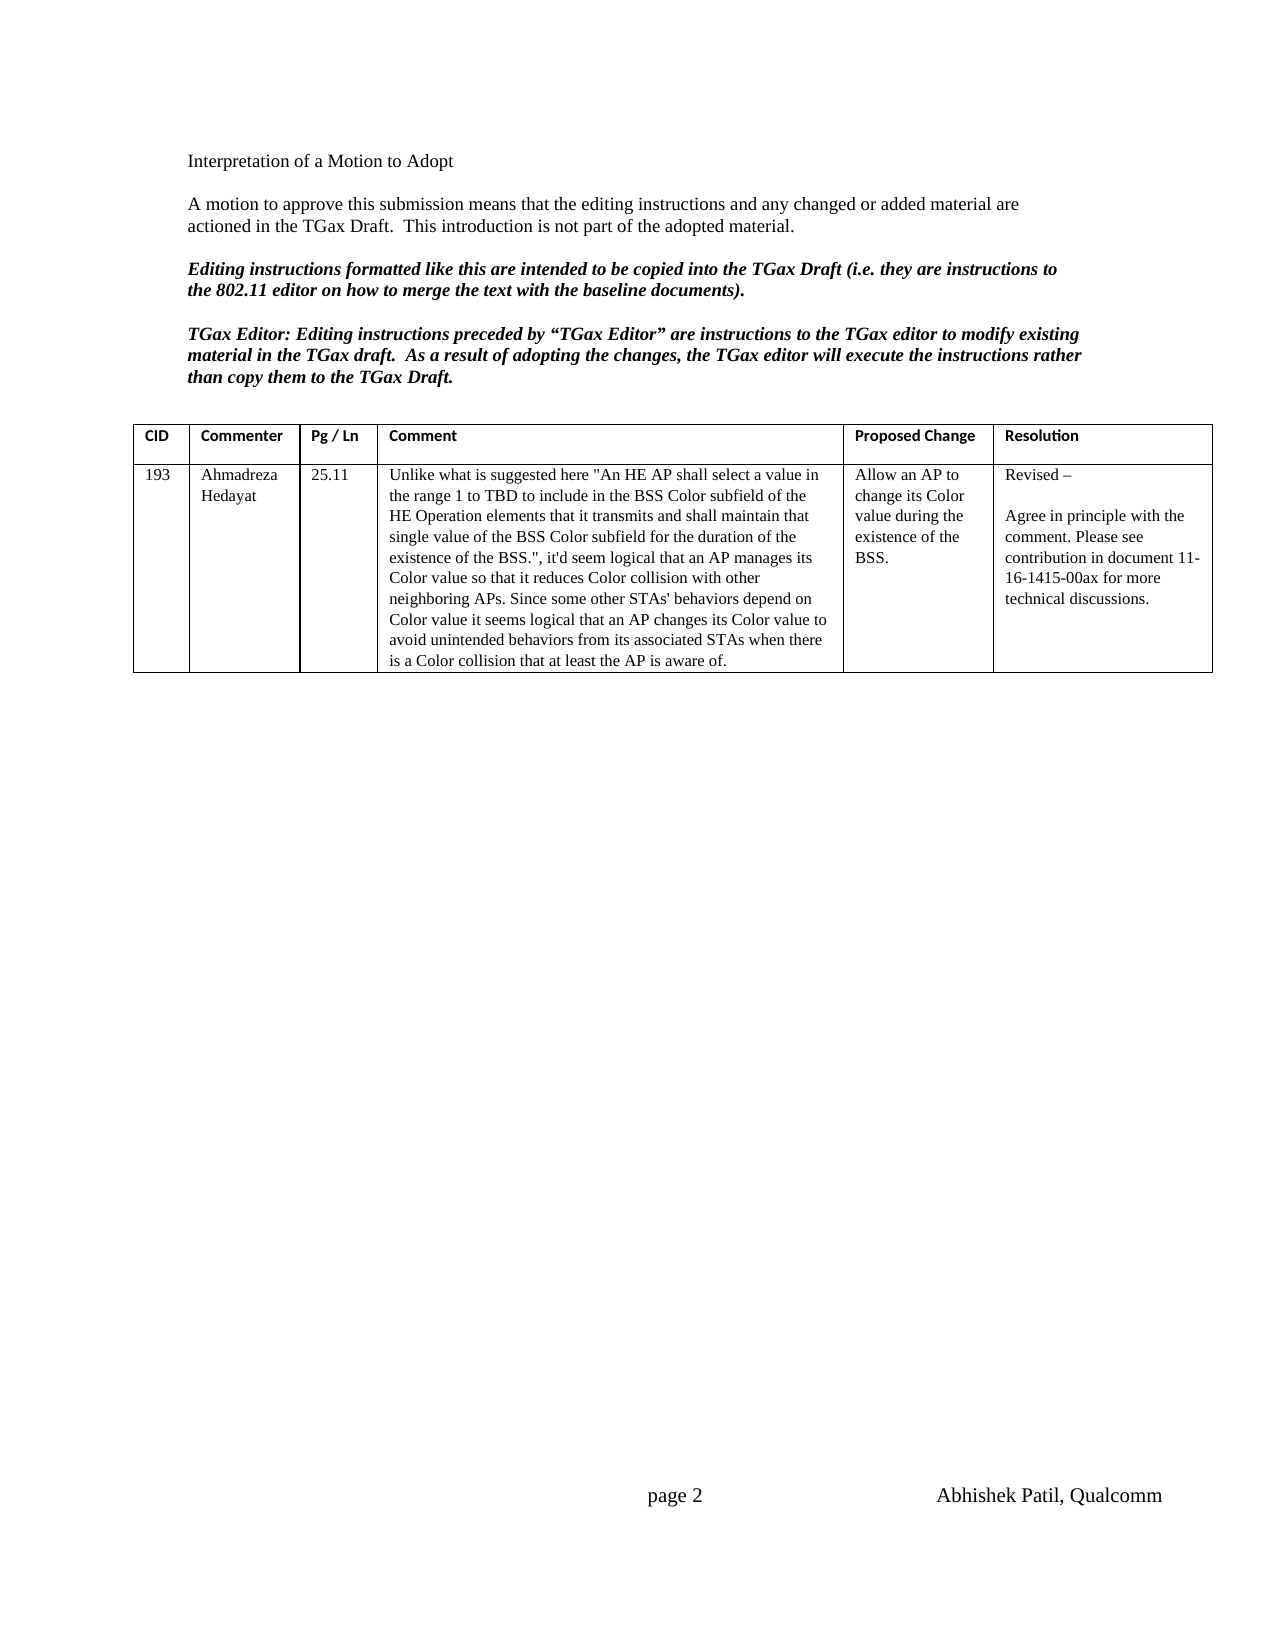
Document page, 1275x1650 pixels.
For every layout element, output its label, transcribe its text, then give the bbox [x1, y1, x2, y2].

table_cell Ahmadreza Hedayat [190, 465, 299, 672]
text Interpretation of a Motion to Adopt [187, 150, 1087, 172]
table_cell 193 [134, 465, 189, 672]
table_cell Revised – Agree in principle with the comment. Please see contribution in document 11-16-1415-00ax for more technical discussions. [994, 465, 1212, 672]
table_header CID [134, 425, 189, 464]
table_header Proposed Change [844, 425, 993, 464]
table_cell Allow an AP to change its Color value during the existence of the BSS. [844, 465, 993, 672]
text TGax Editor: Editing instructions preceded by “TGax Editor” are instructions to the TGax editor to modify existing material in the TGax draft. As a result of adopting the changes, the TGax editor will execute the instructions rather than copy them to the TGax Draft. [187, 322, 1087, 387]
text Editing instructions formatted like this are intended to be copied into the TGax Draft (i.e. they are instructions to the 802.11 editor on how to merge the text with the baseline documents). [187, 258, 1087, 301]
table_header Pg / Ln [301, 425, 377, 464]
table_header Resolution [994, 425, 1212, 464]
table_cell 25.11 [301, 465, 377, 672]
table_header Comment [378, 425, 843, 464]
table_header Commenter [190, 425, 299, 464]
table_cell Unlike what is suggested here "An HE AP shall select a value in the range 1 to TBD to include in the BSS Color subfield of the HE Operation elements that it transmits and shall maintain that single value of the BSS Color subfield for the duration of the existence of the BSS.", it'd seem logical that an AP manages its Color value so that it reduces Color collision with other neighboring APs. Since some other STAs' behaviors depend on Color value it seems logical that an AP changes its Color value to avoid unintended behaviors from its associated STAs when there is a Color collision that at least the AP is aware of. [378, 465, 843, 672]
text A motion to approve this submission means that the editing instructions and any changed or added material are actioned in the TGax Draft. This introduction is not part of the adopted material. [187, 193, 1087, 236]
